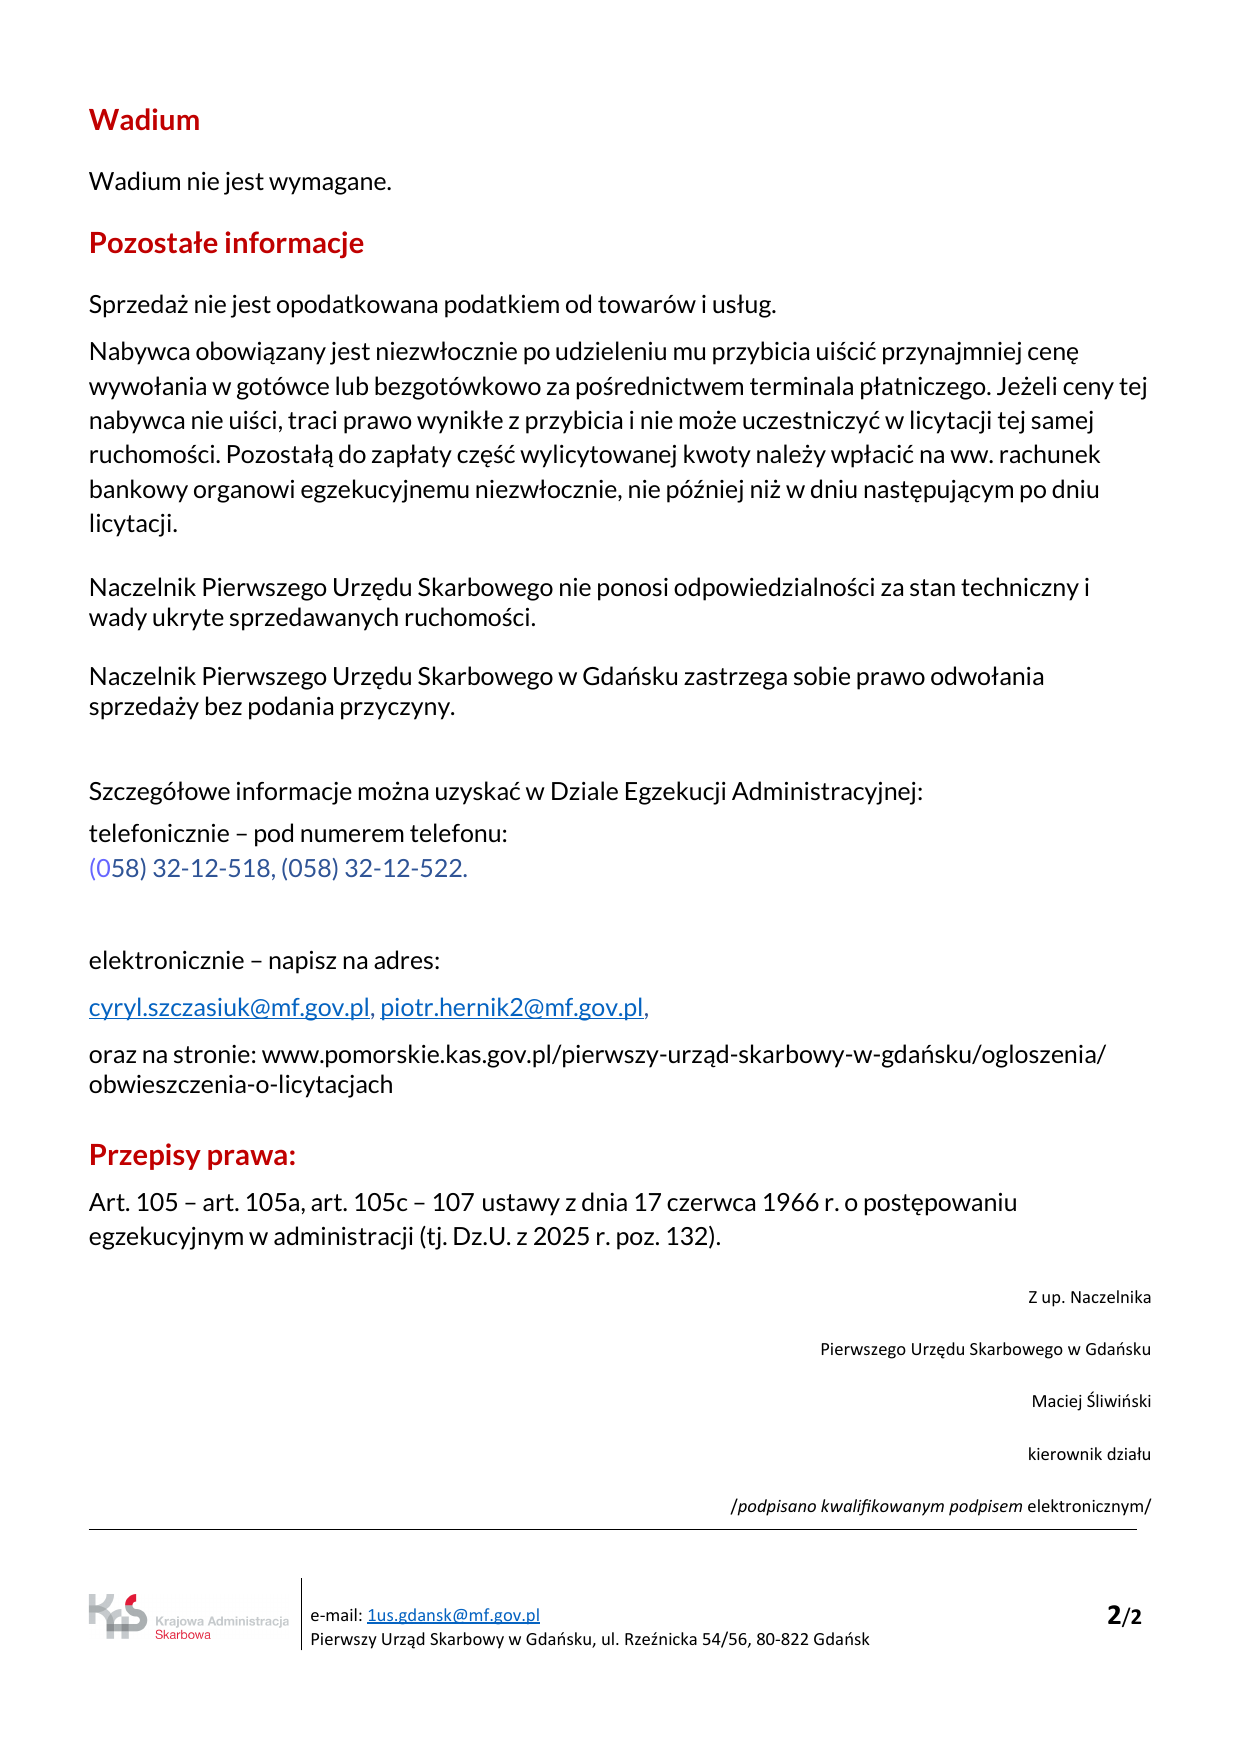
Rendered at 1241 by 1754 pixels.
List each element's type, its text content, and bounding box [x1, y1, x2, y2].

text elektronicznie – napisz na adres: [89, 945, 1152, 975]
text Wadium [89, 101, 1152, 136]
text kierownik działu [89, 1442, 1152, 1465]
text oraz na stronie: www.pomorskie.kas.gov.pl/pierwszy-urząd-skarbowy-w-gdańsku/ogloszenia/obwieszczenia-o-licytacjach [89, 1039, 1152, 1099]
text Art. 105 – art. 105a, art. 105c – 107 ustawy z dnia 17 czerwca 1966 r. o postępowaniu egzekucyjnym w administracji (tj. Dz.U. z 2025 r. poz. 132). [89, 1186, 1152, 1252]
text Maciej Śliwiński [89, 1390, 1152, 1413]
text Nabywca obowiązany jest niezwłocznie po udzieleniu mu przybicia uiścić przynajmniej cenę wywołania w gotówce lub bezgotówkowo za pośrednictwem terminala płatniczego. Jeżeli ceny tej nabywca nie uiści, traci prawo wynikłe z przybicia i nie może uczestniczyć w licytacji tej samej ruchomości. Pozostałą do zapłaty część wylicytowanej kwoty należy wpłacić na ww. rachunek bankowy organowi egzekucyjnemu niezwłocznie, nie później niż w dniu następującym po dniu licytacji. [89, 336, 1152, 538]
text Szczegółowe informacje można uzyskać w Dziale Egzekucji Administracyjnej: [89, 776, 1152, 806]
text telefonicznie – pod numerem telefonu: (058) 32-12-518, (058) 32-12-522. [89, 818, 1152, 883]
text Pierwszego Urzędu Skarbowego w Gdańsku [89, 1338, 1152, 1361]
text Wadium nie jest wymagane. [89, 166, 1152, 196]
text /podpisano kwalifikowanym podpisem elektronicznym/ [89, 1494, 1152, 1517]
text cyryl.szczasiuk@mf.gov.pl, piotr.hernik2@mf.gov.pl, [89, 992, 1152, 1022]
picture [88, 1594, 289, 1639]
text Pozostałe informacje [89, 225, 1152, 260]
text Naczelnik Pierwszego Urzędu Skarbowego nie ponosi odpowiedzialności za stan techniczny i wady ukryte sprzedawanych ruchomości. [89, 572, 1152, 632]
text Sprzedaż nie jest opodatkowana podatkiem od towarów i usług. [89, 289, 1152, 319]
subtitle Przepisy prawa: [89, 1136, 1152, 1171]
text Naczelnik Pierwszego Urzędu Skarbowego w Gdańsku zastrzega sobie prawo odwołania sprzedaży bez podania przyczyny. [89, 661, 1152, 721]
text Z up. Naczelnika [89, 1286, 1152, 1308]
